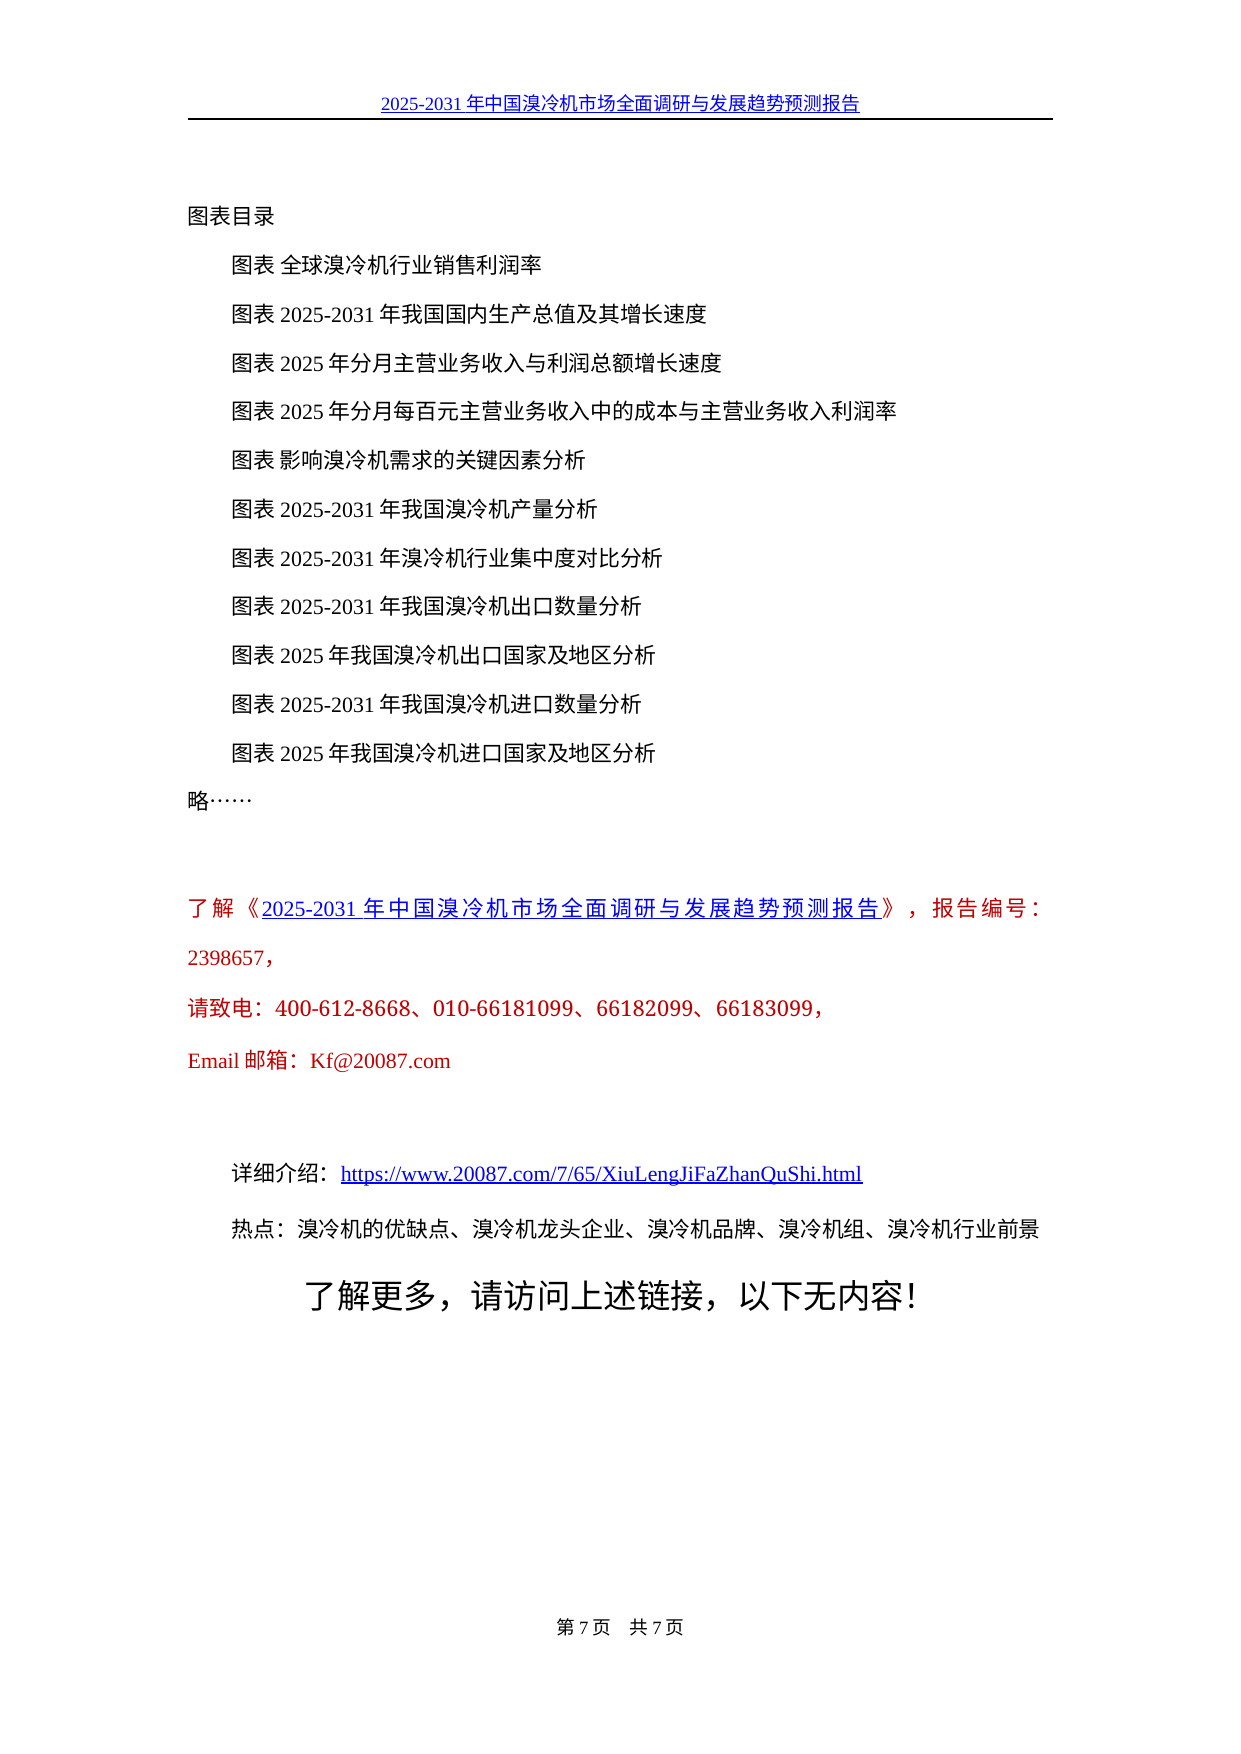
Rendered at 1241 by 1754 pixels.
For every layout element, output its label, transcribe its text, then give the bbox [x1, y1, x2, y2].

text 详细介绍：https://www.20087.com/7/65/XiuLengJiFaZhanQuShi.html [187, 1155, 1053, 1188]
title 了解更多，请访问上述链接，以下无内容！ [187, 1262, 1053, 1327]
text 热点：溴冷机的优缺点、溴冷机龙头企业、溴冷机品牌、溴冷机组、溴冷机行业前景 [187, 1212, 1053, 1244]
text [187, 150, 1053, 816]
text Email邮箱：Kf@20087.com [187, 1042, 1053, 1075]
text 了解《2025-2031年中国溴冷机市场全面调研与发展趋势预测报告》，报告编号：2398657， [187, 890, 1053, 972]
text 请致电：400-612-8668、010-66181099、66182099、66183099， [187, 991, 1053, 1023]
